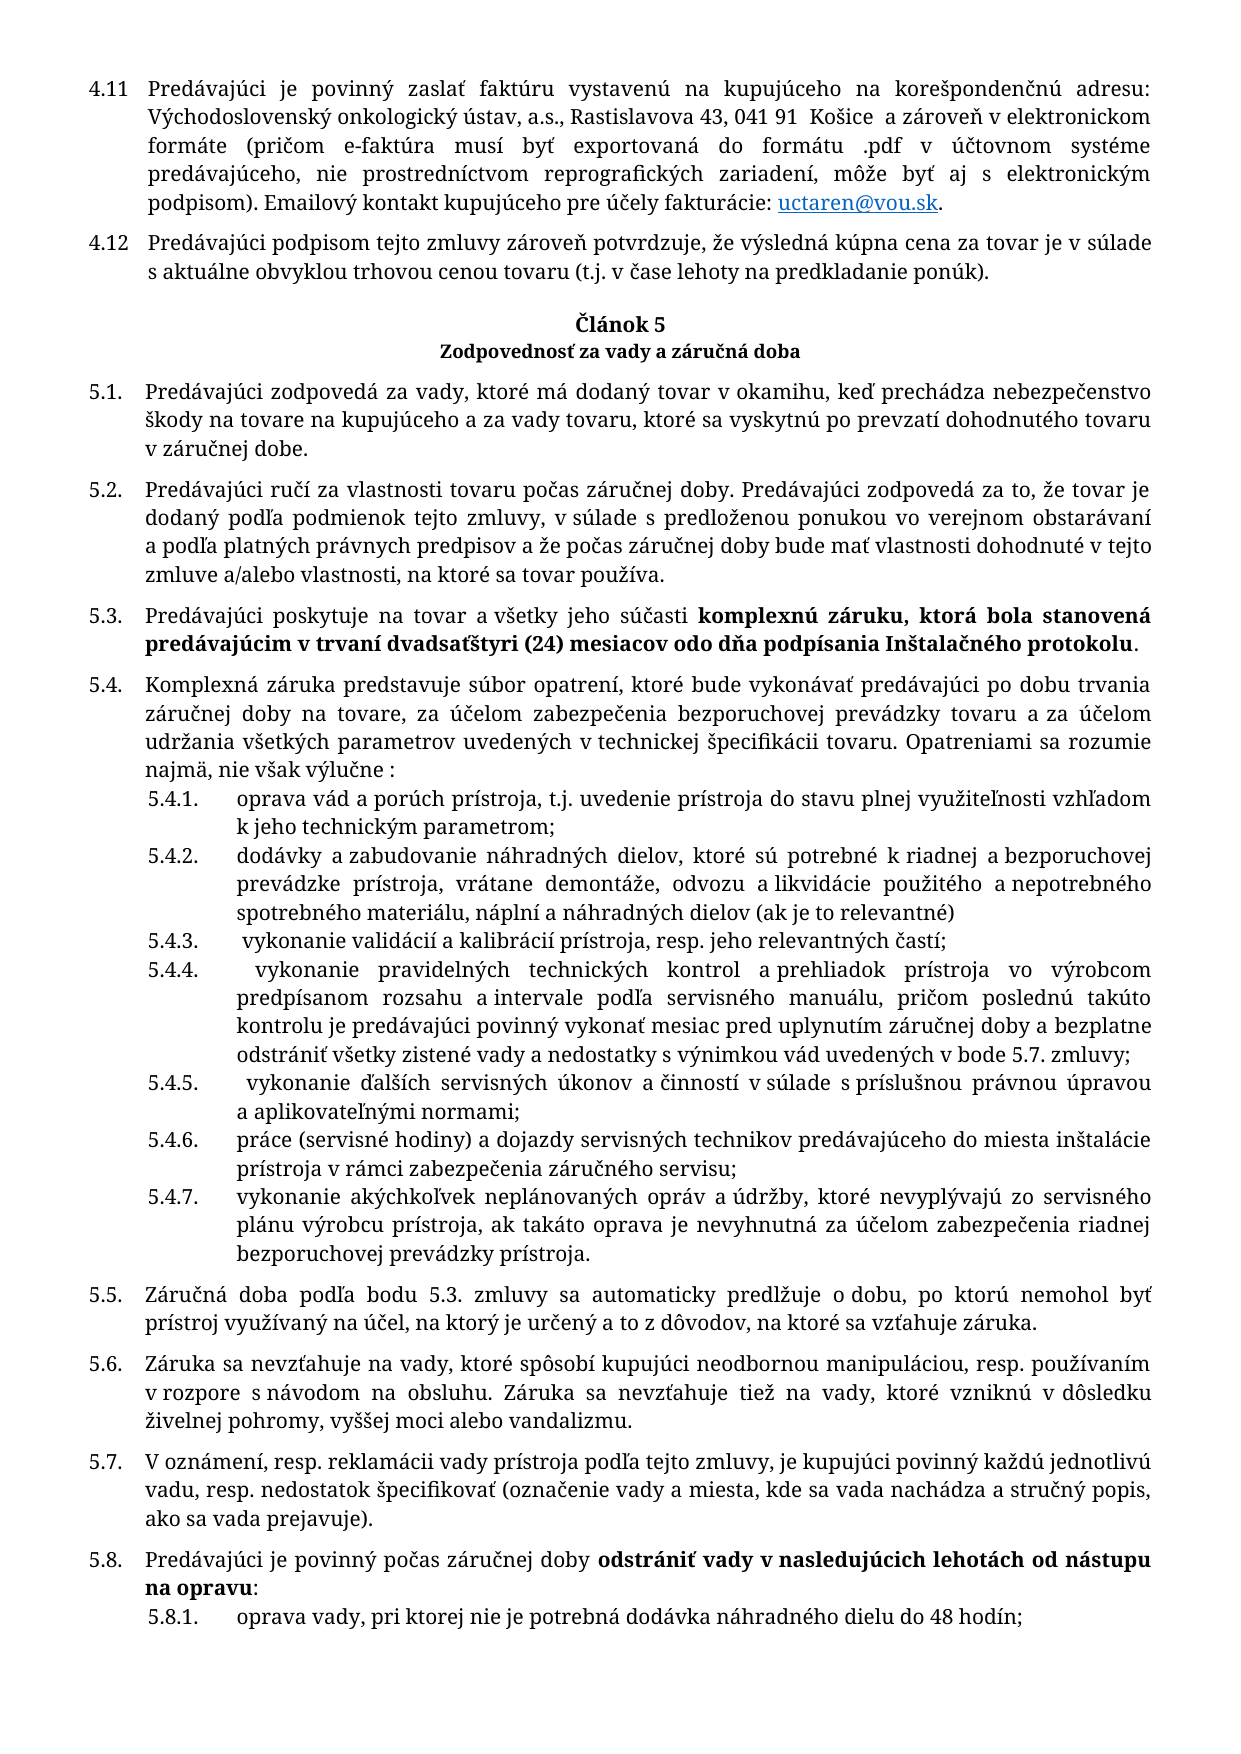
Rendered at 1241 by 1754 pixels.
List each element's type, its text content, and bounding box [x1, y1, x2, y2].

text Článok 5 [89, 310, 1152, 339]
list dodávky a zabudovanie náhradných dielov, ktoré sú potrebné k riadnej a bezporuchovej prevádzke prístroja, vrátane demontáže, odvozu a likvidácie použitého a nepotrebného spotrebného materiálu, náplní a náhradných dielov (ak je to relevantné) [148, 841, 1152, 926]
list práce (servisné hodiny) a dojazdy servisných technikov predávajúceho do miesta inštalácie prístroja v rámci zabezpečenia záručného servisu; [148, 1125, 1152, 1182]
text Zodpovednosť za vady a záručná doba [89, 339, 1152, 364]
list vykonanie validácií a kalibrácií prístroja, resp. jeho relevantných častí; [148, 926, 1152, 955]
list Záruka sa nevzťahuje na vady, ktoré spôsobí kupujúci neodbornou manipuláciou, resp. používaním v rozpore s návodom na obsluhu. Záruka sa nevzťahuje tiež na vady, ktoré vzniknú v dôsledku živelnej pohromy, vyššej moci alebo vandalizmu. [89, 1349, 1152, 1435]
list Predávajúci poskytuje na tovar a všetky jeho súčasti komplexnú záruku, ktorá bola stanovená predávajúcim v trvaní dvadsaťštyri (24) mesiacov odo dňa podpísania Inštalačného protokolu. [89, 601, 1152, 658]
list Predávajúci podpisom tejto zmluvy zároveň potvrdzuje, že výsledná kúpna cena za tovar je v súlade s aktuálne obvyklou trhovou cenou tovaru (t.j. v čase lehoty na predkladanie ponúk). [89, 228, 1152, 285]
list vykonanie akýchkoľvek neplánovaných opráv a údržby, ktoré nevyplývajú zo servisného plánu výrobcu prístroja, ak takáto oprava je nevyhnutná za účelom zabezpečenia riadnej bezporuchovej prevádzky prístroja. [148, 1182, 1152, 1267]
list Predávajúci je povinný zaslať faktúru vystavenú na kupujúceho na korešpondenčnú adresu: Východoslovenský onkologický ústav, a.s., Rastislavova 43, 041 91 Košice a zároveň v elektronickom formáte (pričom e-faktúra musí byť exportovaná do formátu .pdf v účtovnom systéme predávajúceho, nie prostredníctvom reprografických zariadení, môže byť aj s elektronickým podpisom). Emailový kontakt kupujúceho pre účely fakturácie: uctaren@vou.sk. [89, 74, 1152, 216]
list Predávajúci ručí za vlastnosti tovaru počas záručnej doby. Predávajúci zodpovedá za to, že tovar je dodaný podľa podmienok tejto zmluvy, v súlade s predloženou ponukou vo verejnom obstarávaní a podľa platných právnych predpisov a že počas záručnej doby bude mať vlastnosti dohodnuté v tejto zmluve a/alebo vlastnosti, na ktoré sa tovar používa. [89, 475, 1152, 588]
list vykonanie ďalších servisných úkonov a činností v súlade s príslušnou právnou úpravou a aplikovateľnými normami; [148, 1068, 1152, 1125]
list Komplexná záruka predstavuje súbor opatrení, ktoré bude vykonávať predávajúci po dobu trvania záručnej doby na tovare, za účelom zabezpečenia bezporuchovej prevádzky tovaru a za účelom udržania všetkých parametrov uvedených v technickej špecifikácii tovaru. Opatreniami sa rozumie najmä, nie však výlučne : [89, 670, 1152, 784]
list Predávajúci zodpovedá za vady, ktoré má dodaný tovar v okamihu, keď prechádza nebezpečenstvo škody na tovare na kupujúceho a za vady tovaru, ktoré sa vyskytnú po prevzatí dohodnutého tovaru v záručnej dobe. [89, 377, 1152, 462]
list oprava vady, pri ktorej nie je potrebná dodávka náhradného dielu do 48 hodín; [148, 1602, 1152, 1630]
list Záručná doba podľa bodu 5.3. zmluvy sa automaticky predlžuje o dobu, po ktorú nemohol byť prístroj využívaný na účel, na ktorý je určený a to z dôvodov, na ktoré sa vzťahuje záruka. [89, 1280, 1152, 1337]
list oprava vád a porúch prístroja, t.j. uvedenie prístroja do stavu plnej využiteľnosti vzhľadom k jeho technickým parametrom; [148, 784, 1152, 841]
list Predávajúci je povinný počas záručnej doby odstrániť vady v nasledujúcich lehotách od nástupu na opravu: [89, 1545, 1152, 1602]
list V oznámení, resp. reklamácii vady prístroja podľa tejto zmluvy, je kupujúci povinný každú jednotlivú vadu, resp. nedostatok špecifikovať (označenie vady a miesta, kde sa vada nachádza a stručný popis, ako sa vada prejavuje). [89, 1447, 1152, 1532]
list vykonanie pravidelných technických kontrol a prehliadok prístroja vo výrobcom predpísanom rozsahu a intervale podľa servisného manuálu, pričom poslednú takúto kontrolu je predávajúci povinný vykonať mesiac pred uplynutím záručnej doby a bezplatne odstrániť všetky zistené vady a nedostatky s výnimkou vád uvedených v bode 5.7. zmluvy; [148, 955, 1152, 1068]
